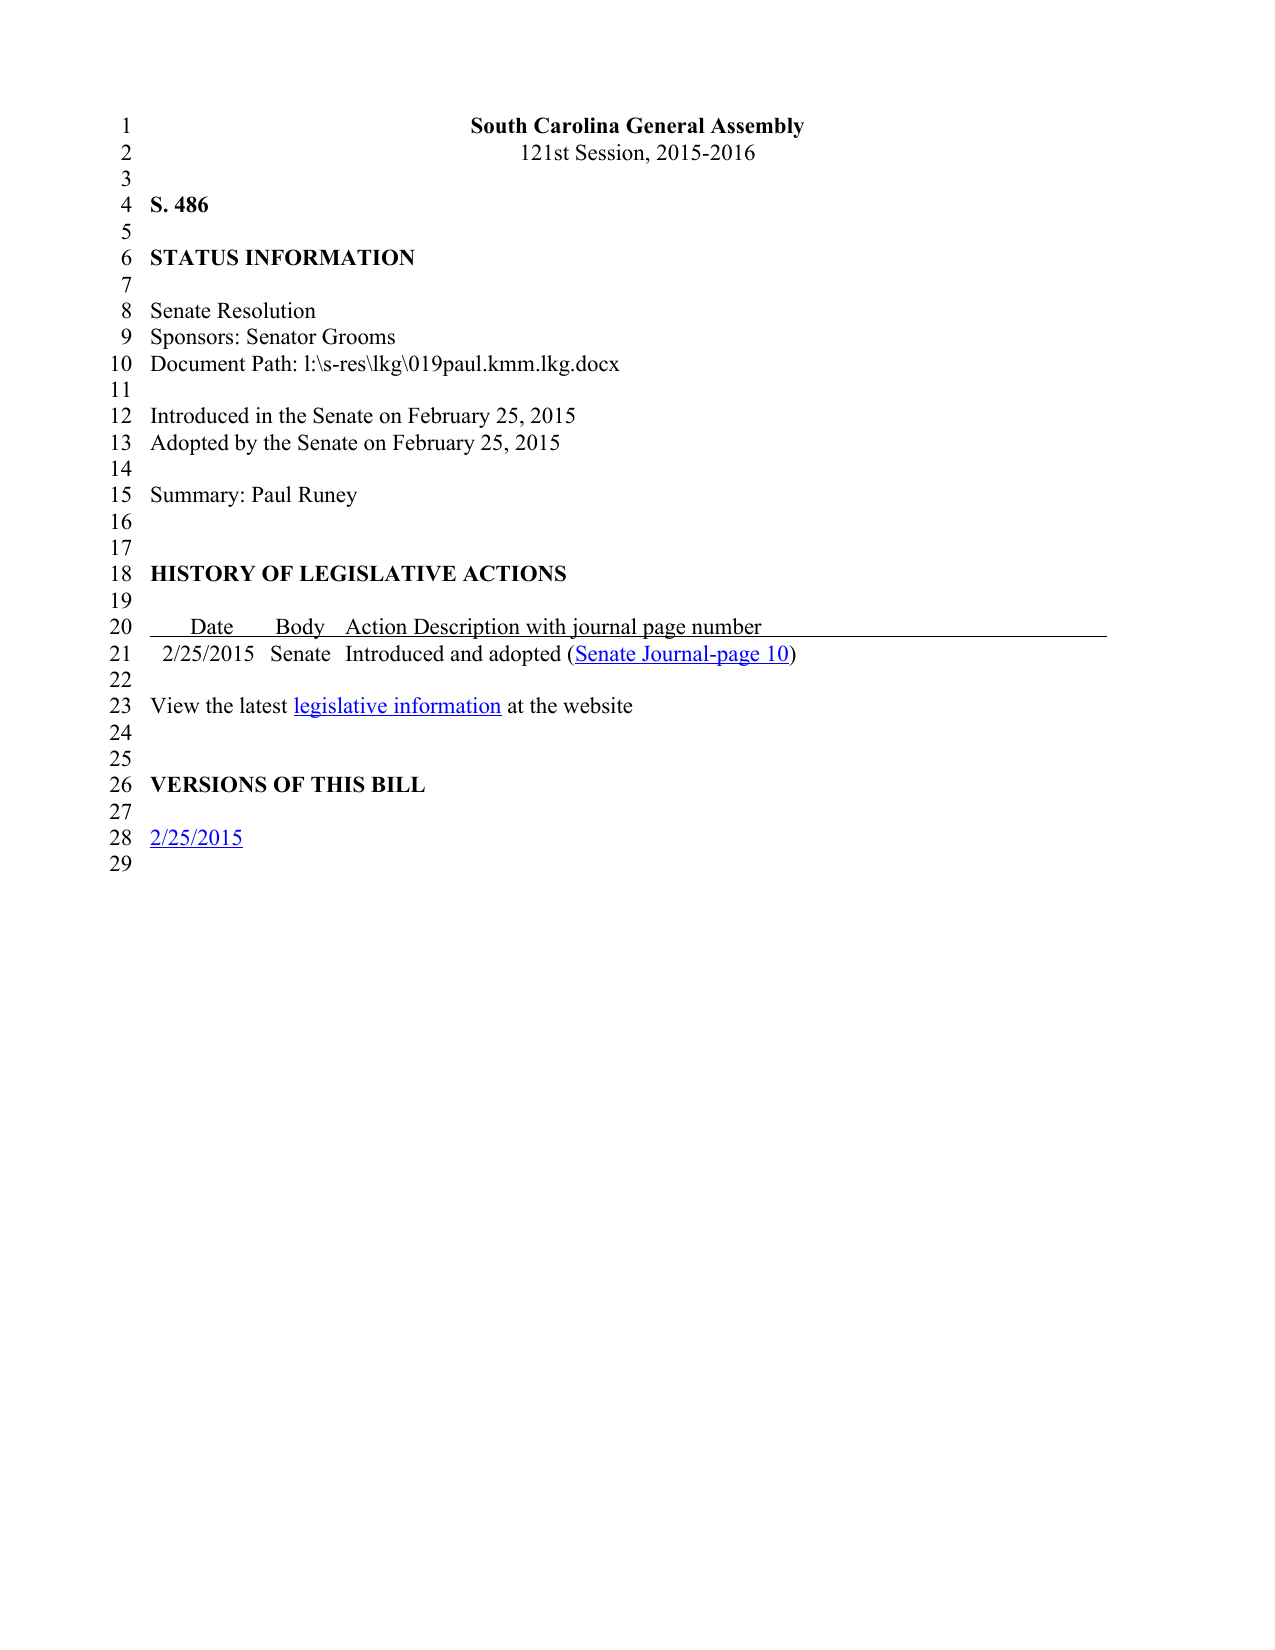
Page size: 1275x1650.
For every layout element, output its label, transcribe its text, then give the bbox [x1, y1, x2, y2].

text Date Body Action Description with journal page number [150, 613, 1125, 639]
text Adopted by the Senate on February 25, 2015 [150, 429, 1125, 455]
text Summary: Paul Runey [150, 481, 1125, 508]
text Document Path: l:\s-res\lkg\019paul.kmm.lkg.docx [150, 350, 1125, 376]
text VERSIONS OF THIS BILL [150, 771, 1125, 798]
text Introduced in the Senate on February 25, 2015 [150, 402, 1125, 429]
text STATUS INFORMATION [150, 244, 1125, 271]
text 2/25/2015 Senate Introduced and adopted (Senate Journal-page 10) [150, 639, 1125, 666]
text S. 486 [150, 192, 1125, 218]
text South Carolina General Assembly [150, 112, 1125, 139]
text Senate Resolution [150, 297, 1125, 323]
text HISTORY OF LEGISLATIVE ACTIONS [150, 561, 1125, 587]
text Sponsors: Senator Grooms [150, 323, 1125, 350]
text 2/25/2015 [150, 824, 1125, 850]
text View the latest legislative information at the website [150, 692, 1125, 719]
text 121st Session, 2015-2016 [150, 139, 1125, 165]
